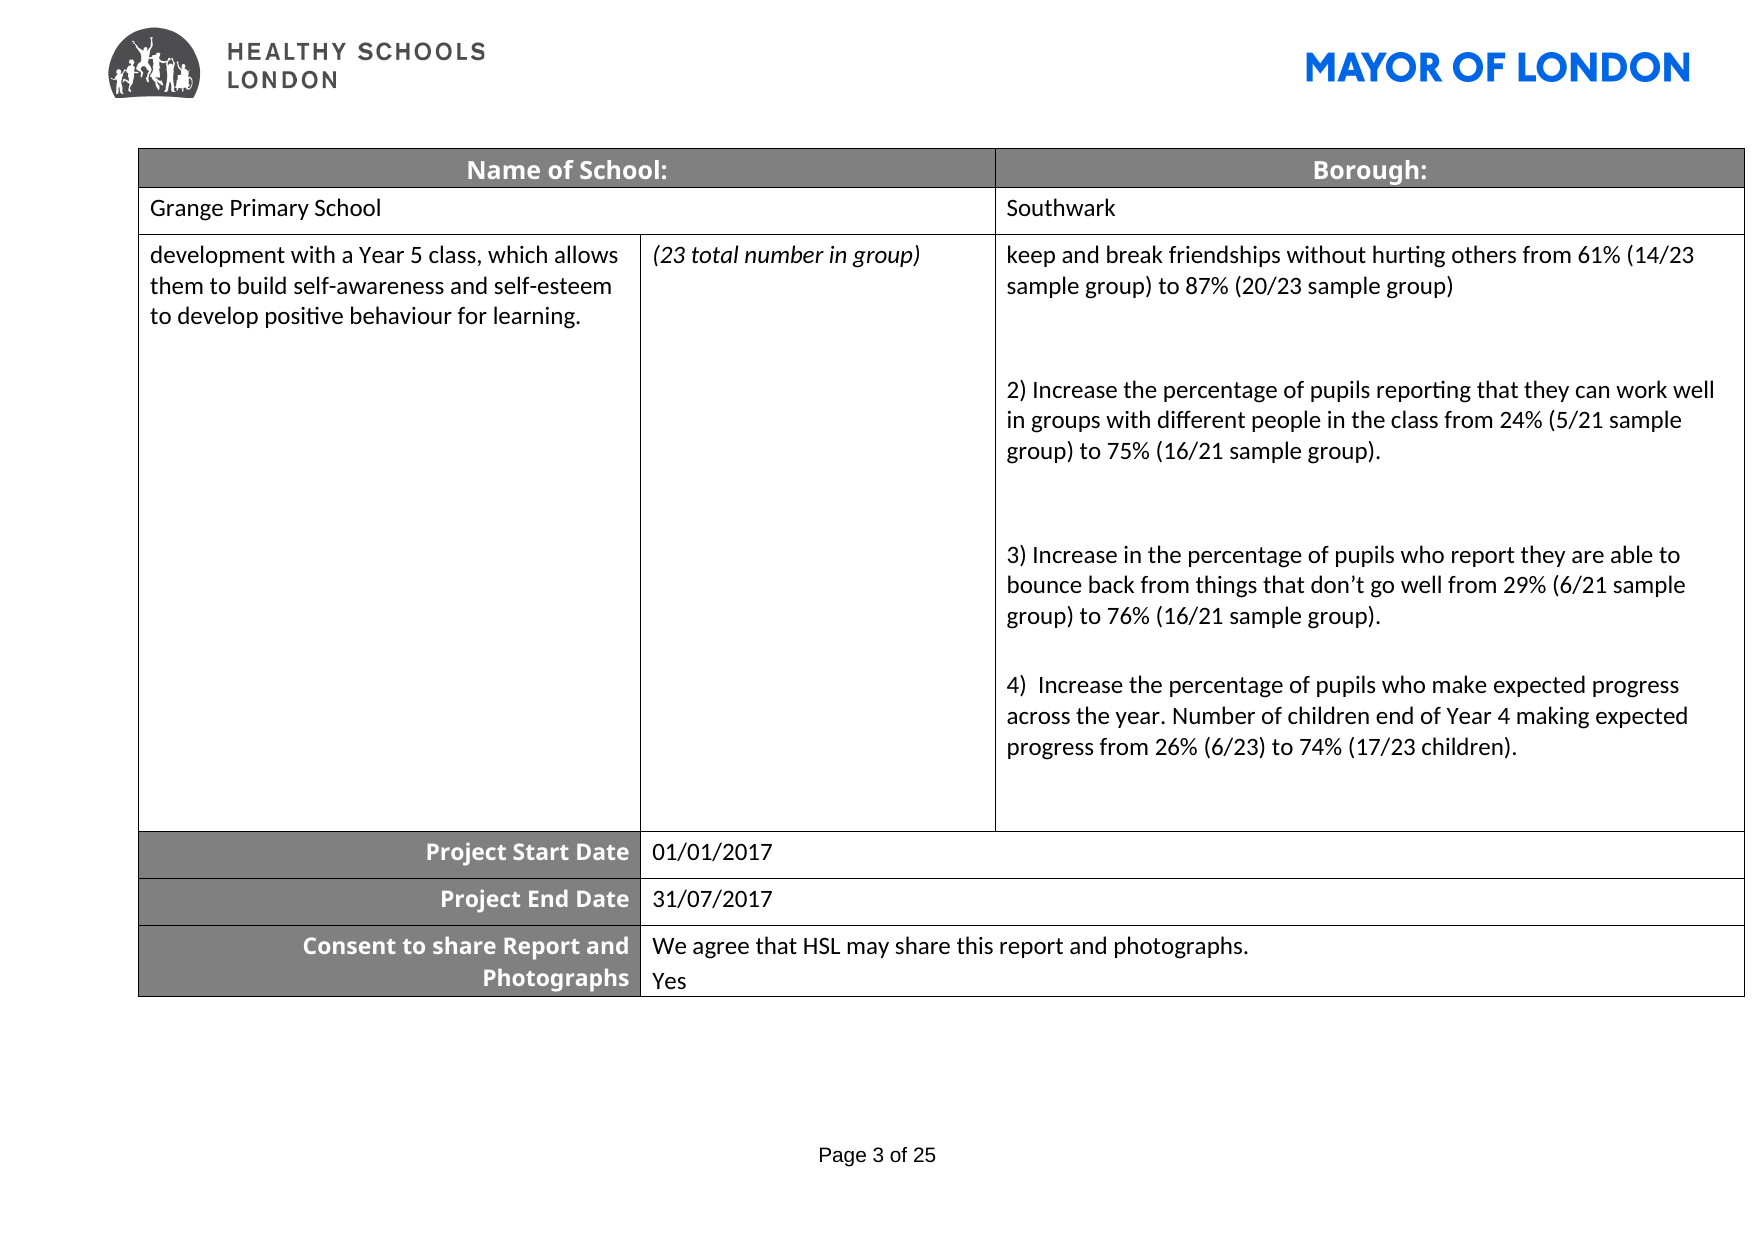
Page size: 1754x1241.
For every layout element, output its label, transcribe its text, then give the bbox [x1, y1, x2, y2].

table_cell Project End Date [139, 879, 640, 925]
table_cell 31/07/2017 [641, 879, 1744, 925]
table_header Borough: [996, 149, 1744, 187]
table_cell Grange Primary School [139, 188, 995, 234]
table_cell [139, 235, 640, 831]
picture [1306, 52, 1690, 82]
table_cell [641, 235, 995, 831]
table_cell Project Start Date [139, 832, 640, 878]
table_header Name of School: [139, 149, 995, 187]
table_cell We agree that HSL may share this report and photographs. Yes [641, 926, 1744, 996]
table_cell Consent to share Report and Photographs [139, 926, 640, 996]
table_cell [996, 235, 1744, 831]
table_cell Southwark [996, 188, 1744, 234]
table_cell 01/01/2017 [641, 832, 1744, 878]
